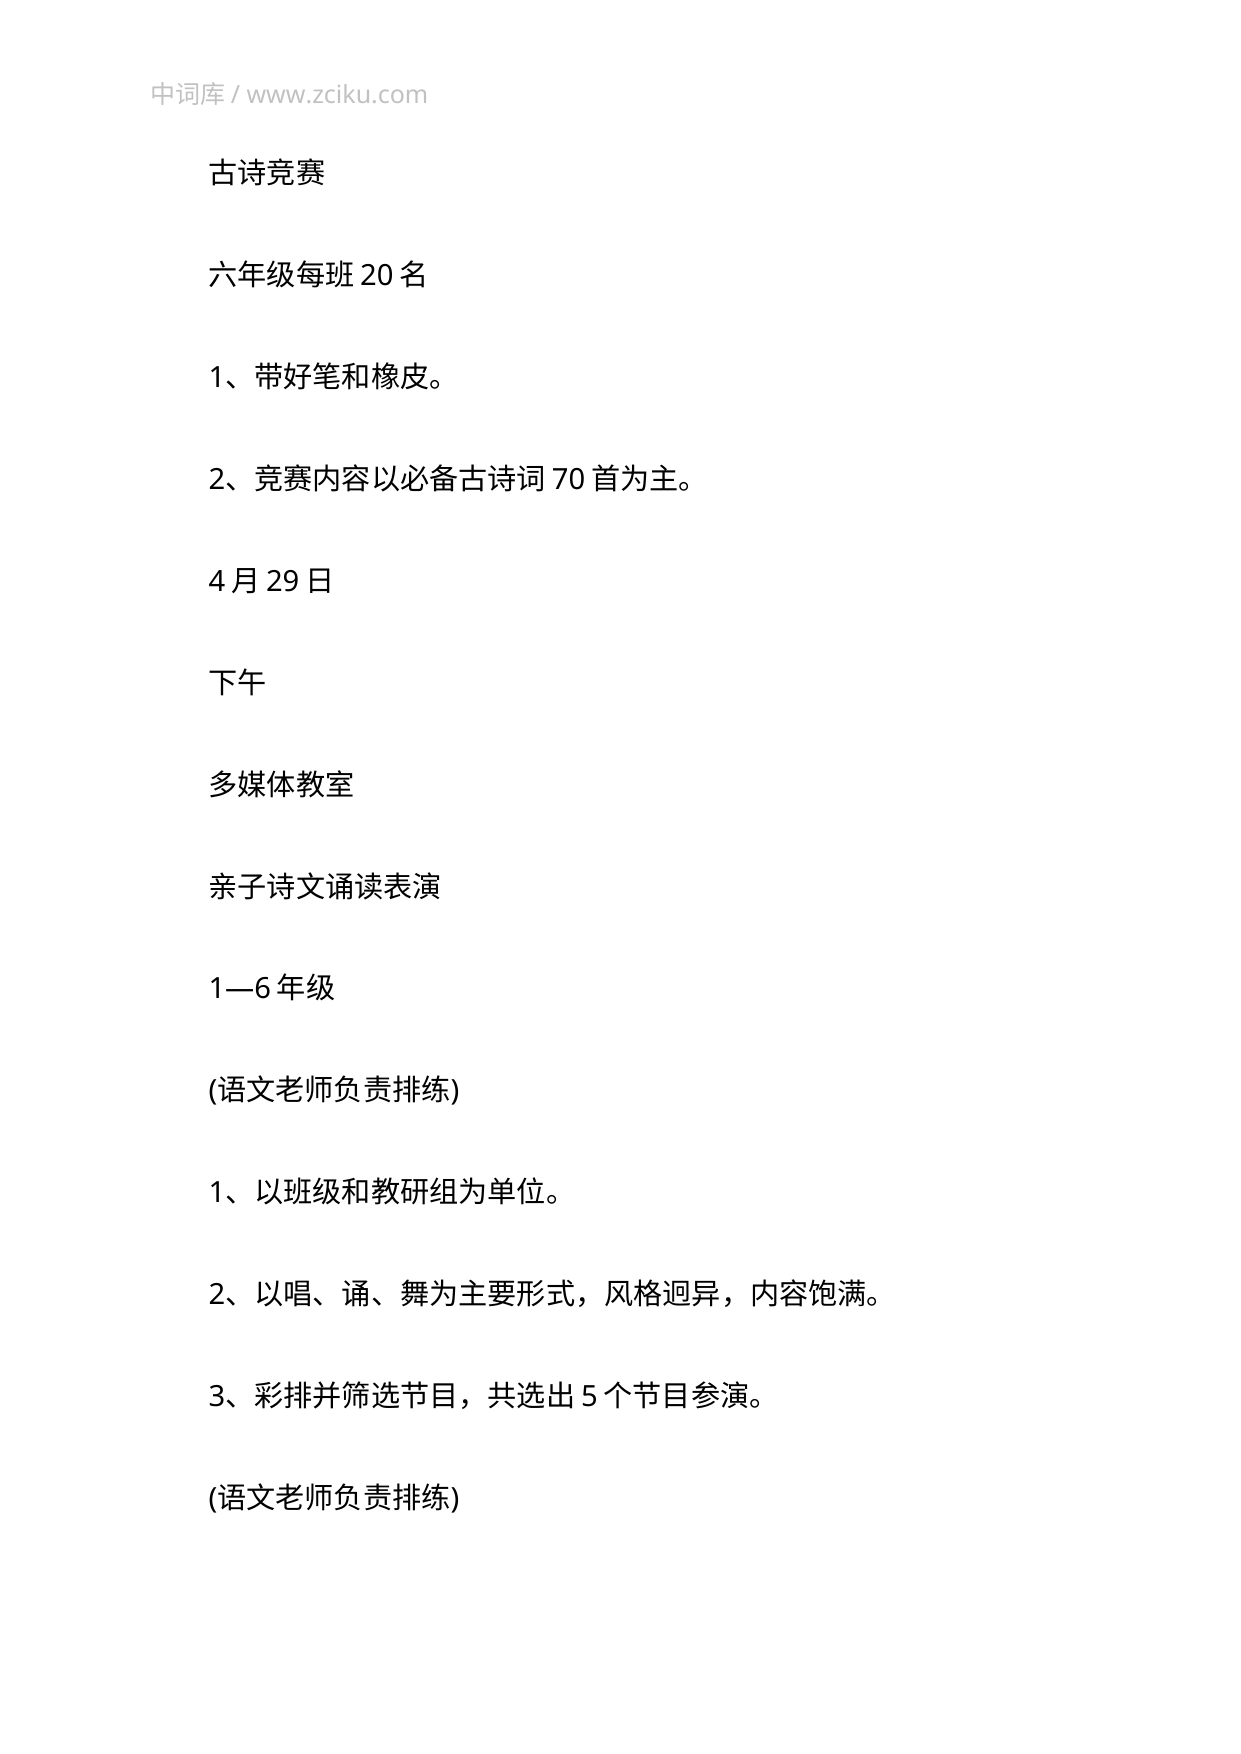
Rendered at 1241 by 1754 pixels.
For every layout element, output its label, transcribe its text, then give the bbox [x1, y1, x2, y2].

text 1—6年级 [150, 965, 1090, 1007]
text (语文老师负责排练) [150, 1475, 1090, 1517]
text 1、以班级和教研组为单位。 [150, 1169, 1090, 1211]
text 2、竞赛内容以必备古诗词70首为主。 [150, 456, 1090, 498]
text 3、彩排并筛选节目，共选出5个节目参演。 [150, 1373, 1090, 1415]
text 下午 [150, 660, 1090, 702]
text 4月29日 [150, 558, 1090, 600]
text 多媒体教室 [150, 761, 1090, 804]
text 亲子诗文诵读表演 [150, 863, 1090, 906]
text 2、以唱、诵、舞为主要形式，风格迥异，内容饱满。 [150, 1271, 1090, 1313]
text 1、带好笔和橡皮。 [150, 354, 1090, 396]
text 古诗竞赛 [150, 150, 1090, 192]
text (语文老师负责排练) [150, 1067, 1090, 1109]
text 六年级每班20名 [150, 252, 1090, 294]
